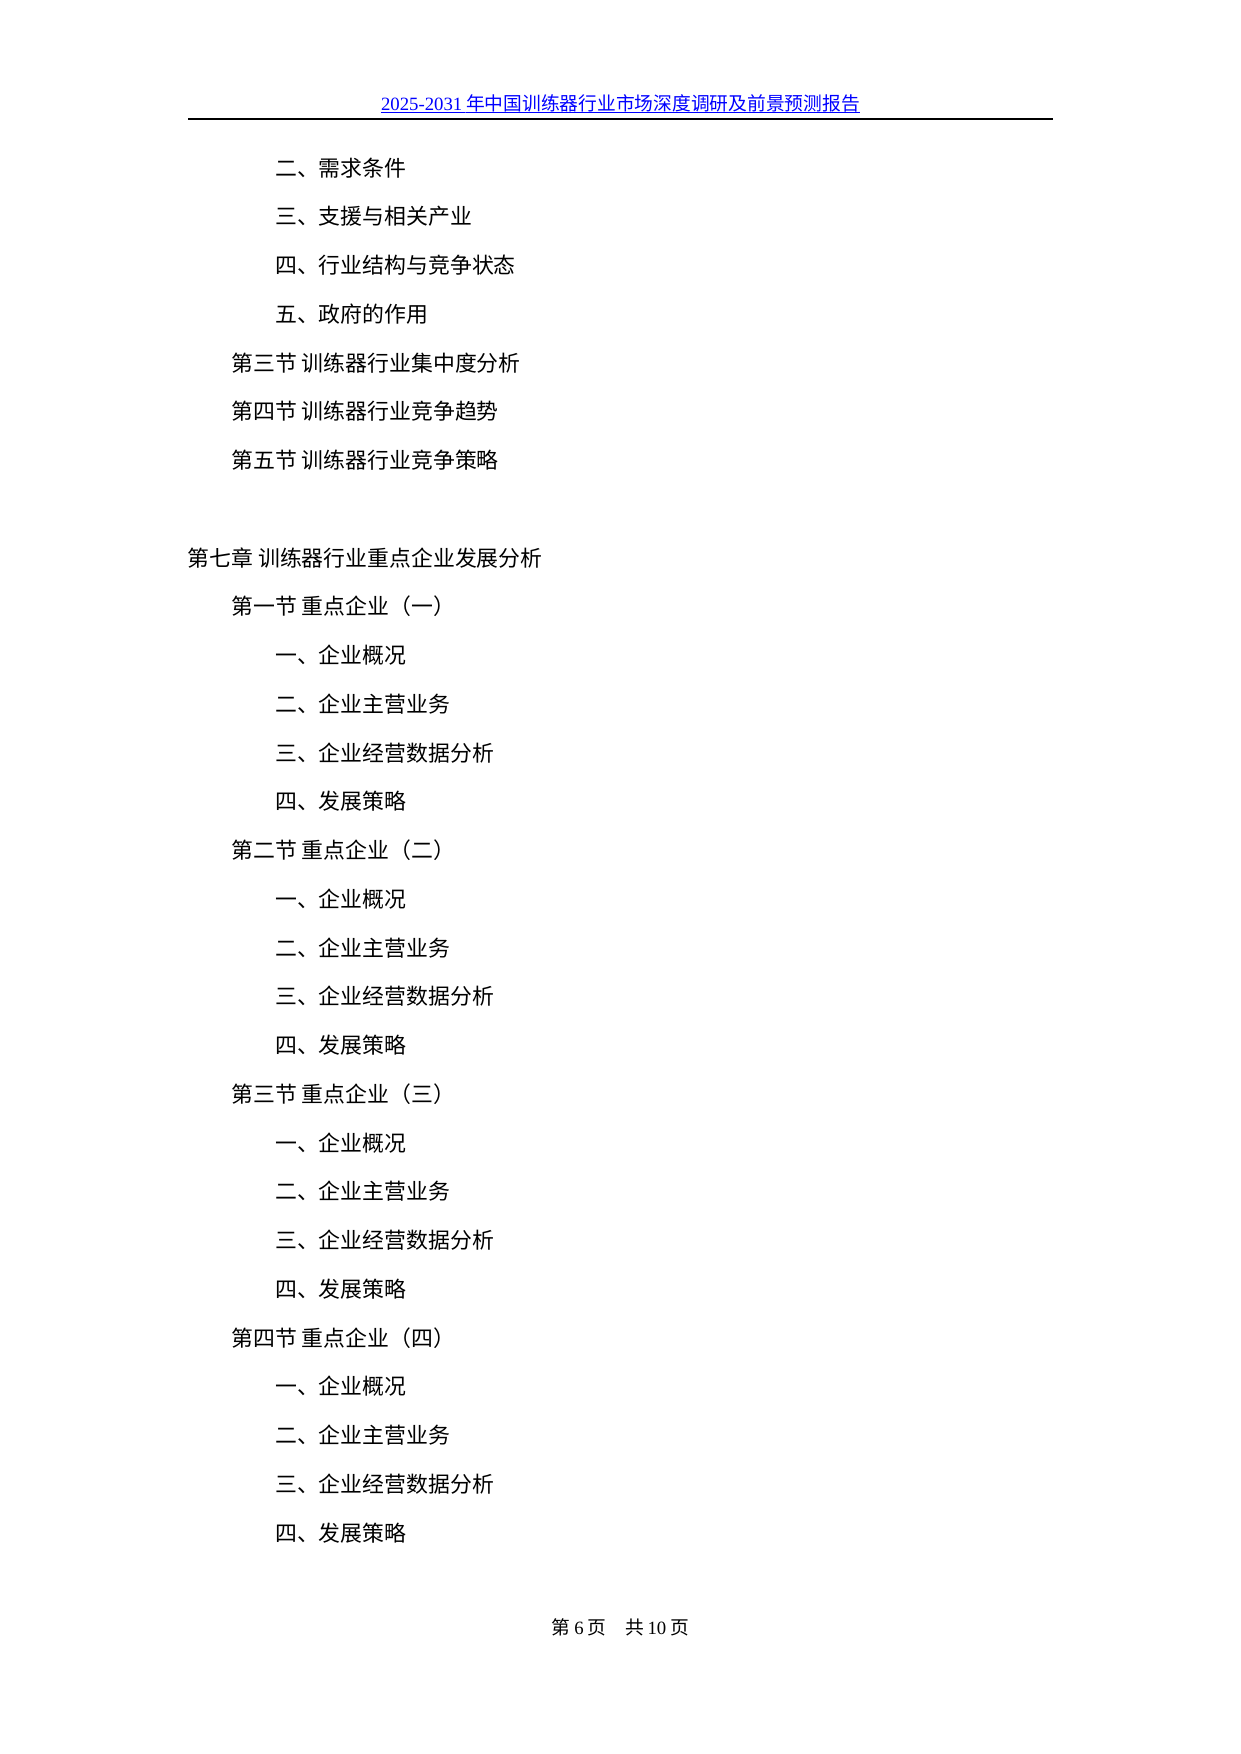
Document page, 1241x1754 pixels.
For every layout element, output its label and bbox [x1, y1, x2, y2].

text [187, 150, 1053, 1548]
